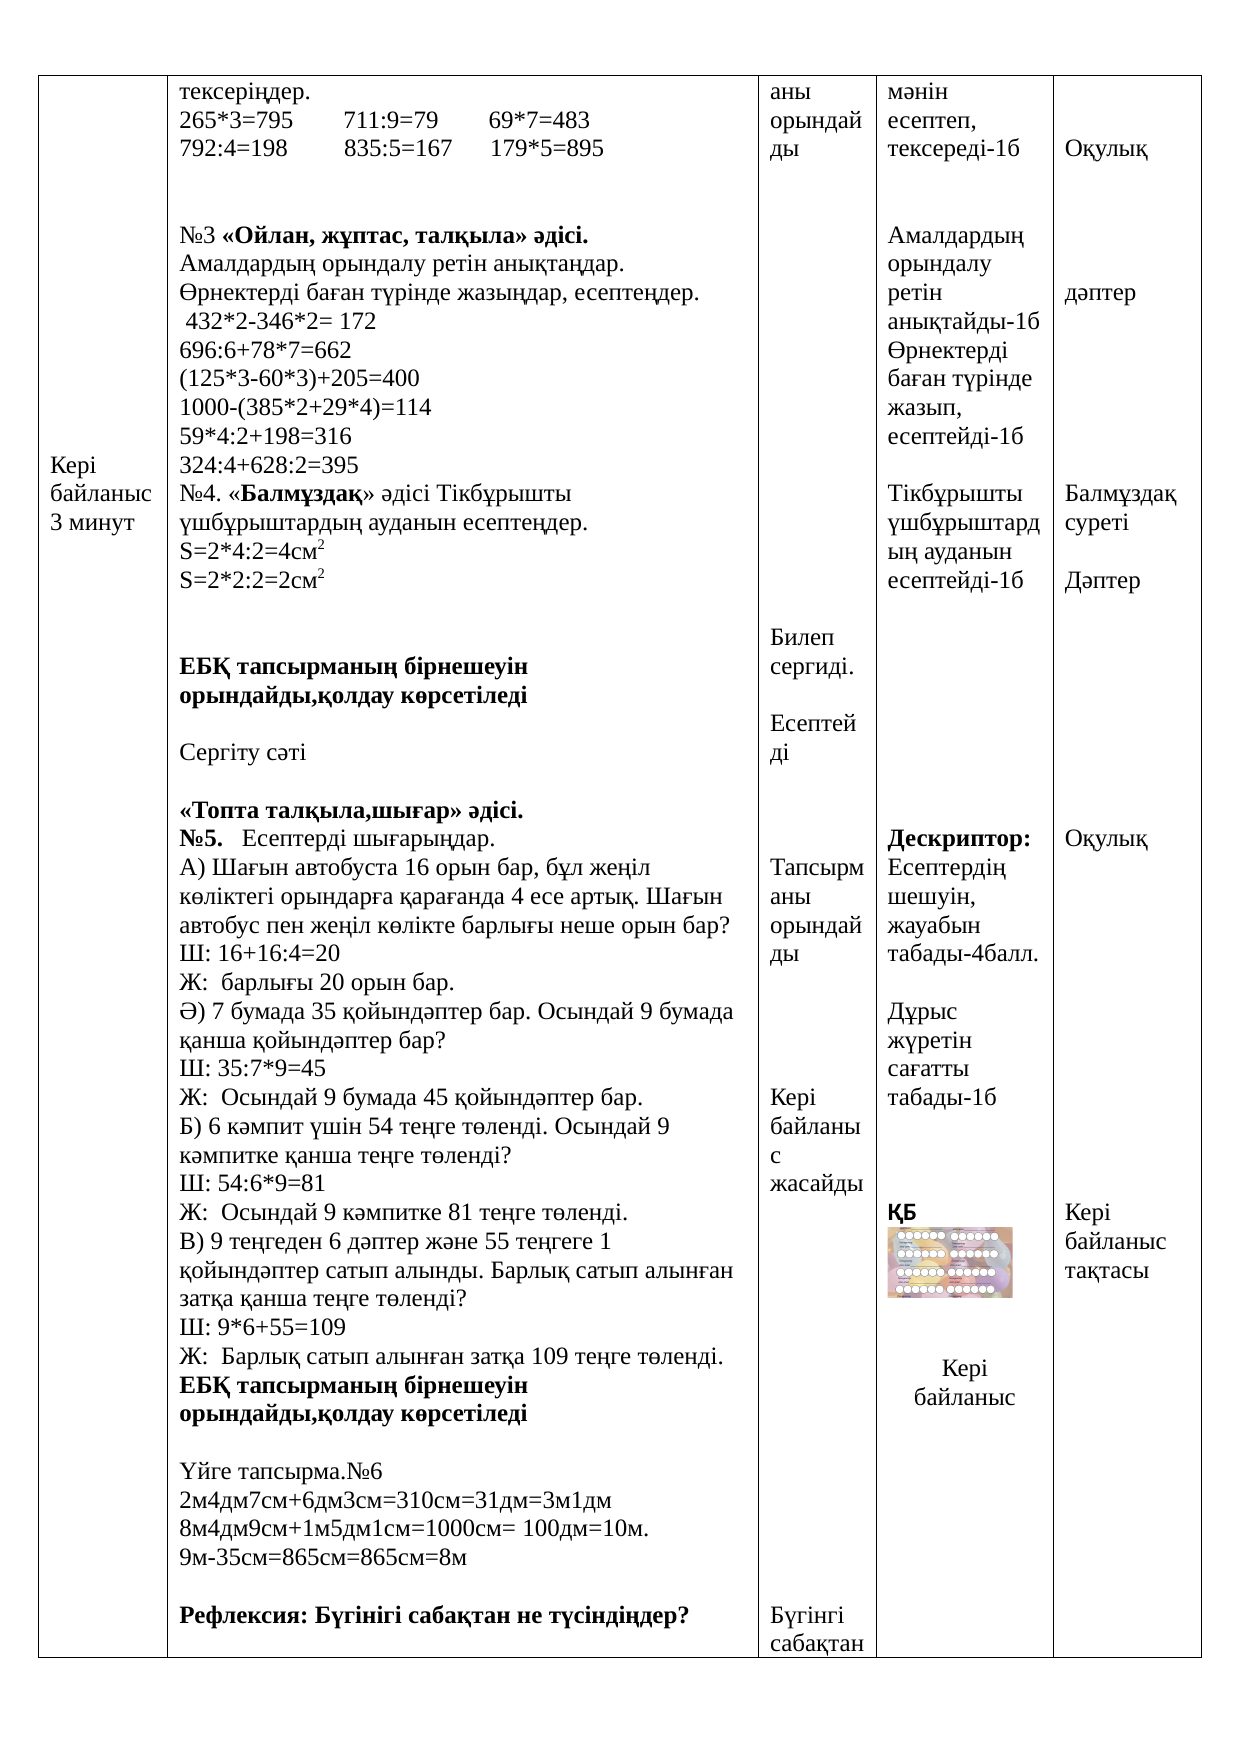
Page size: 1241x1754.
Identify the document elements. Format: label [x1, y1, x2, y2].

picture [887, 1227, 1013, 1298]
table_cell [168, 76, 758, 1657]
table_cell [877, 76, 1053, 1657]
table_cell [1054, 76, 1201, 1657]
table_cell [759, 76, 876, 1657]
table_cell [39, 76, 167, 1657]
